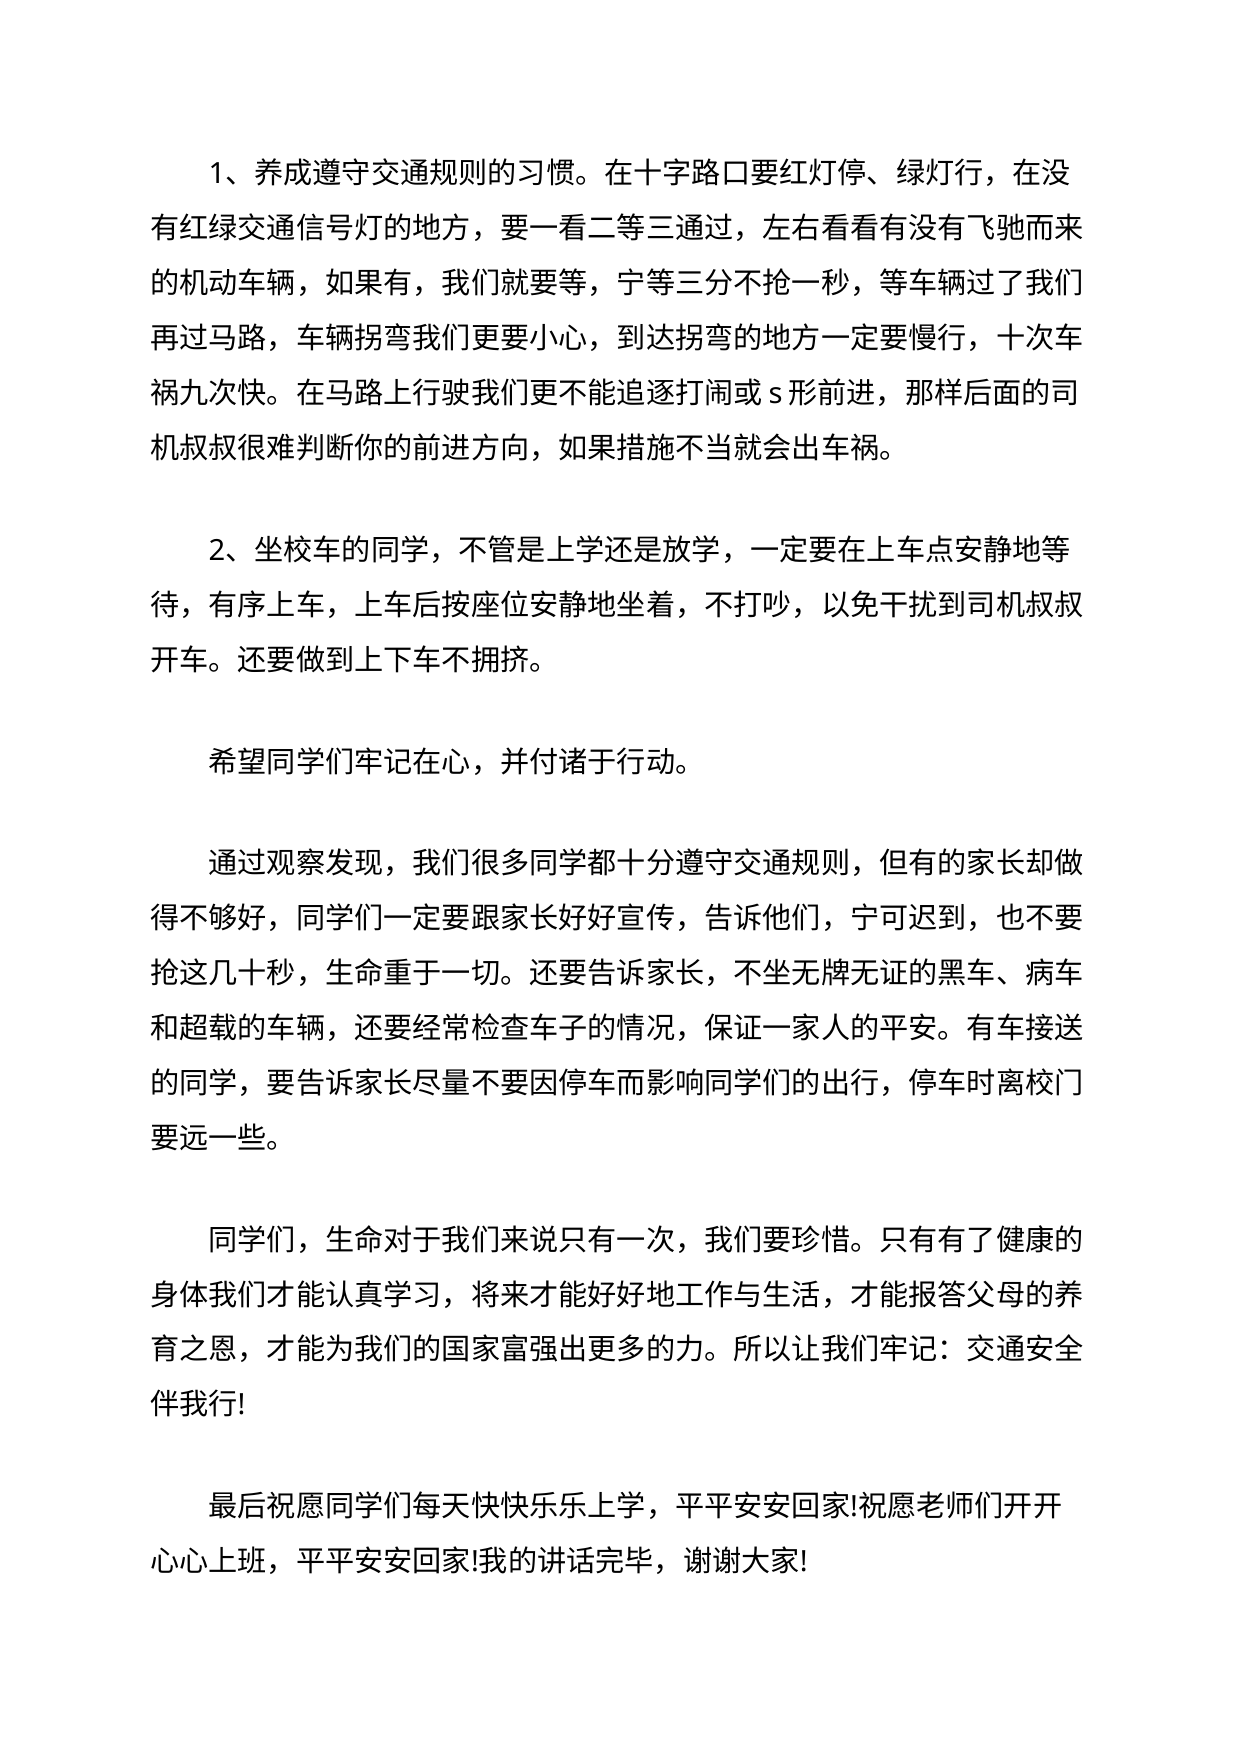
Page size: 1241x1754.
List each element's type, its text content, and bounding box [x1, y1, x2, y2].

text 2、坐校车的同学，不管是上学还是放学，一定要在上车点安静地等待，有序上车，上车后按座位安静地坐着，不打吵，以免干扰到司机叔叔开车。还要做到上下车不拥挤。 [150, 526, 1090, 679]
text 最后祝愿同学们每天快快乐乐上学，平平安安回家!祝愿老师们开开心心上班，平平安安回家!我的讲话完毕，谢谢大家! [150, 1483, 1090, 1580]
text 希望同学们牢记在心，并付诸于行动。 [150, 738, 1090, 780]
text 通过观察发现，我们很多同学都十分遵守交通规则，但有的家长却做得不够好，同学们一定要跟家长好好宣传，告诉他们，宁可迟到，也不要抢这几十秒，生命重于一切。还要告诉家长，不坐无牌无证的黑车、病车和超载的车辆，还要经常检查车子的情况，保证一家人的平安。有车接送的同学，要告诉家长尽量不要因停车而影响同学们的出行，停车时离校门要远一些。 [150, 840, 1090, 1157]
text 同学们，生命对于我们来说只有一次，我们要珍惜。只有有了健康的身体我们才能认真学习，将来才能好好地工作与生活，才能报答父母的养育之恩，才能为我们的国家富强出更多的力。所以让我们牢记：交通安全伴我行! [150, 1216, 1090, 1423]
text 1、养成遵守交通规则的习惯。在十字路口要红灯停、绿灯行，在没有红绿交通信号灯的地方，要一看二等三通过，左右看看有没有飞驰而来的机动车辆，如果有，我们就要等，宁等三分不抢一秒，等车辆过了我们再过马路，车辆拐弯我们更要小心，到达拐弯的地方一定要慢行，十次车祸九次快。在马路上行驶我们更不能追逐打闹或s形前进，那样后面的司机叔叔很难判断你的前进方向，如果措施不当就会出车祸。 [150, 150, 1090, 467]
